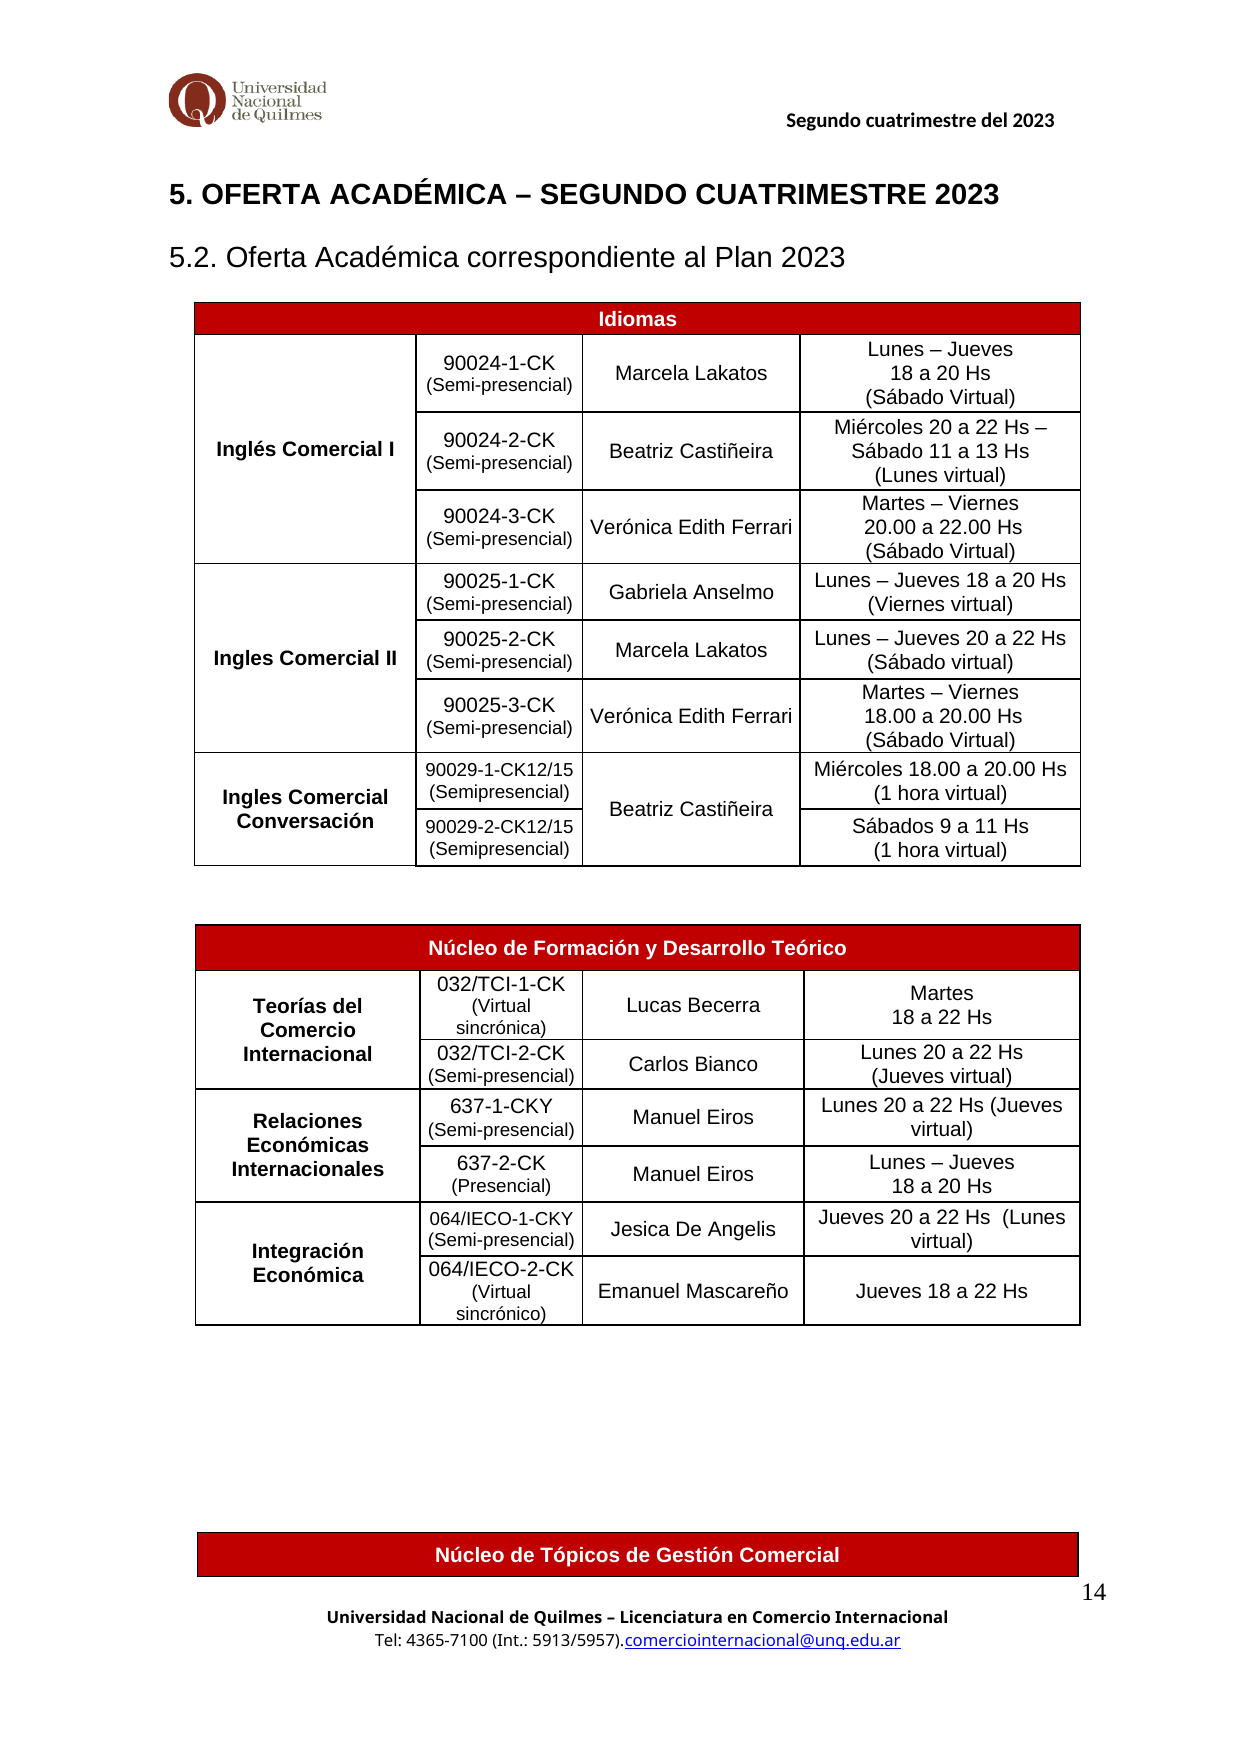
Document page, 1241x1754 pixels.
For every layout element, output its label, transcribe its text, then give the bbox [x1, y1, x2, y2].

table_cell Marcela Lakatos [583, 621, 799, 678]
table_cell Lunes – Jueves 20 a 22 Hs (Sábado virtual) [801, 621, 1080, 678]
table_cell 90024-1-CK (Semi-presencial) [417, 335, 582, 411]
table_cell Emanuel Mascareño [583, 1257, 803, 1324]
table_cell Beatriz Castiñeira [583, 413, 799, 489]
table_cell 90025-2-CK (Semi-presencial) [417, 621, 582, 678]
table_cell Jueves 20 a 22 Hs (Lunes virtual) [805, 1203, 1079, 1255]
table_cell Lucas Becerra [583, 971, 803, 1038]
table_cell Lunes 20 a 22 Hs (Jueves virtual) [805, 1040, 1079, 1088]
table_cell Jesica De Angelis [583, 1203, 803, 1255]
table_cell Ingles Comercial II [195, 564, 415, 752]
subtitle 5.2. Oferta Académica correspondiente al Plan 2023 [169, 239, 1106, 273]
table_cell Inglés Comercial I [195, 335, 415, 562]
table_cell Verónica Edith Ferrari [583, 491, 799, 562]
table_cell Miércoles 20 a 22 Hs – Sábado 11 a 13 Hs (Lunes virtual) [801, 413, 1080, 489]
table_cell 032/TCI-2-CK (Semi-presencial) [421, 1040, 582, 1088]
table_cell Jueves 18 a 22 Hs [805, 1257, 1079, 1324]
table_cell 637-2-CK (Presencial) [421, 1147, 582, 1201]
table_cell 064/IECO-1-CKY (Semi-presencial) [421, 1203, 582, 1255]
table_cell Teorías del Comercio Internacional [196, 971, 419, 1088]
table_cell Martes 18 a 22 Hs [805, 971, 1079, 1038]
table_cell 90024-2-CK (Semi-presencial) [417, 413, 582, 489]
table_cell 90029-2-CK12/15 (Semipresencial) [417, 810, 582, 865]
table_cell Lunes – Jueves 18 a 20 Hs [805, 1147, 1079, 1201]
table_cell Martes – Viernes 20.00 a 22.00 Hs (Sábado Virtual) [801, 491, 1080, 562]
subtitle 5. OFERTA ACADÉMICA – SEGUNDO CUATRIMESTRE 2023 [169, 177, 1106, 211]
table_cell 637-1-CKY (Semi-presencial) [421, 1090, 582, 1145]
table_cell Verónica Edith Ferrari [583, 680, 799, 752]
table_cell Manuel Eiros [583, 1147, 803, 1201]
table_cell 032/TCI-1-CK (Virtual sincrónica) [421, 971, 582, 1038]
table_cell Lunes – Jueves 18 a 20 Hs (Sábado Virtual) [801, 335, 1080, 411]
table_cell Integración Económica [196, 1203, 419, 1324]
picture [168, 73, 327, 127]
table_cell Manuel Eiros [583, 1090, 803, 1145]
table_cell Martes – Viernes 18.00 a 20.00 Hs (Sábado Virtual) [801, 680, 1080, 752]
table_cell Lunes – Jueves 18 a 20 Hs (Viernes virtual) [801, 564, 1080, 619]
table_header Núcleo de Tópicos de Gestión Comercial [198, 1533, 1077, 1576]
table_cell 90025-1-CK (Semi-presencial) [417, 564, 582, 619]
table_cell 064/IECO-2-CK (Virtual sincrónico) [421, 1257, 582, 1324]
table_cell Gabriela Anselmo [583, 564, 799, 619]
table_cell Miércoles 18.00 a 20.00 Hs (1 hora virtual) [801, 753, 1080, 808]
table_header Núcleo de Formación y Desarrollo Teórico [196, 926, 1079, 970]
table_cell Sábados 9 a 11 Hs (1 hora virtual) [801, 810, 1080, 865]
table_header Idiomas [195, 303, 1080, 334]
table_cell Marcela Lakatos [583, 335, 799, 411]
table_cell Ingles Comercial Conversación [195, 753, 415, 865]
table_cell 90025-3-CK (Semi-presencial) [417, 680, 582, 752]
table_cell Carlos Bianco [583, 1040, 803, 1088]
table_cell 90024-3-CK (Semi-presencial) [417, 491, 582, 562]
table_cell 90029-1-CK12/15 (Semipresencial) [417, 753, 582, 808]
table_cell Beatriz Castiñeira [583, 753, 799, 865]
table_cell Relaciones Económicas Internacionales [196, 1090, 419, 1201]
table_cell Lunes 20 a 22 Hs (Jueves virtual) [805, 1090, 1079, 1145]
